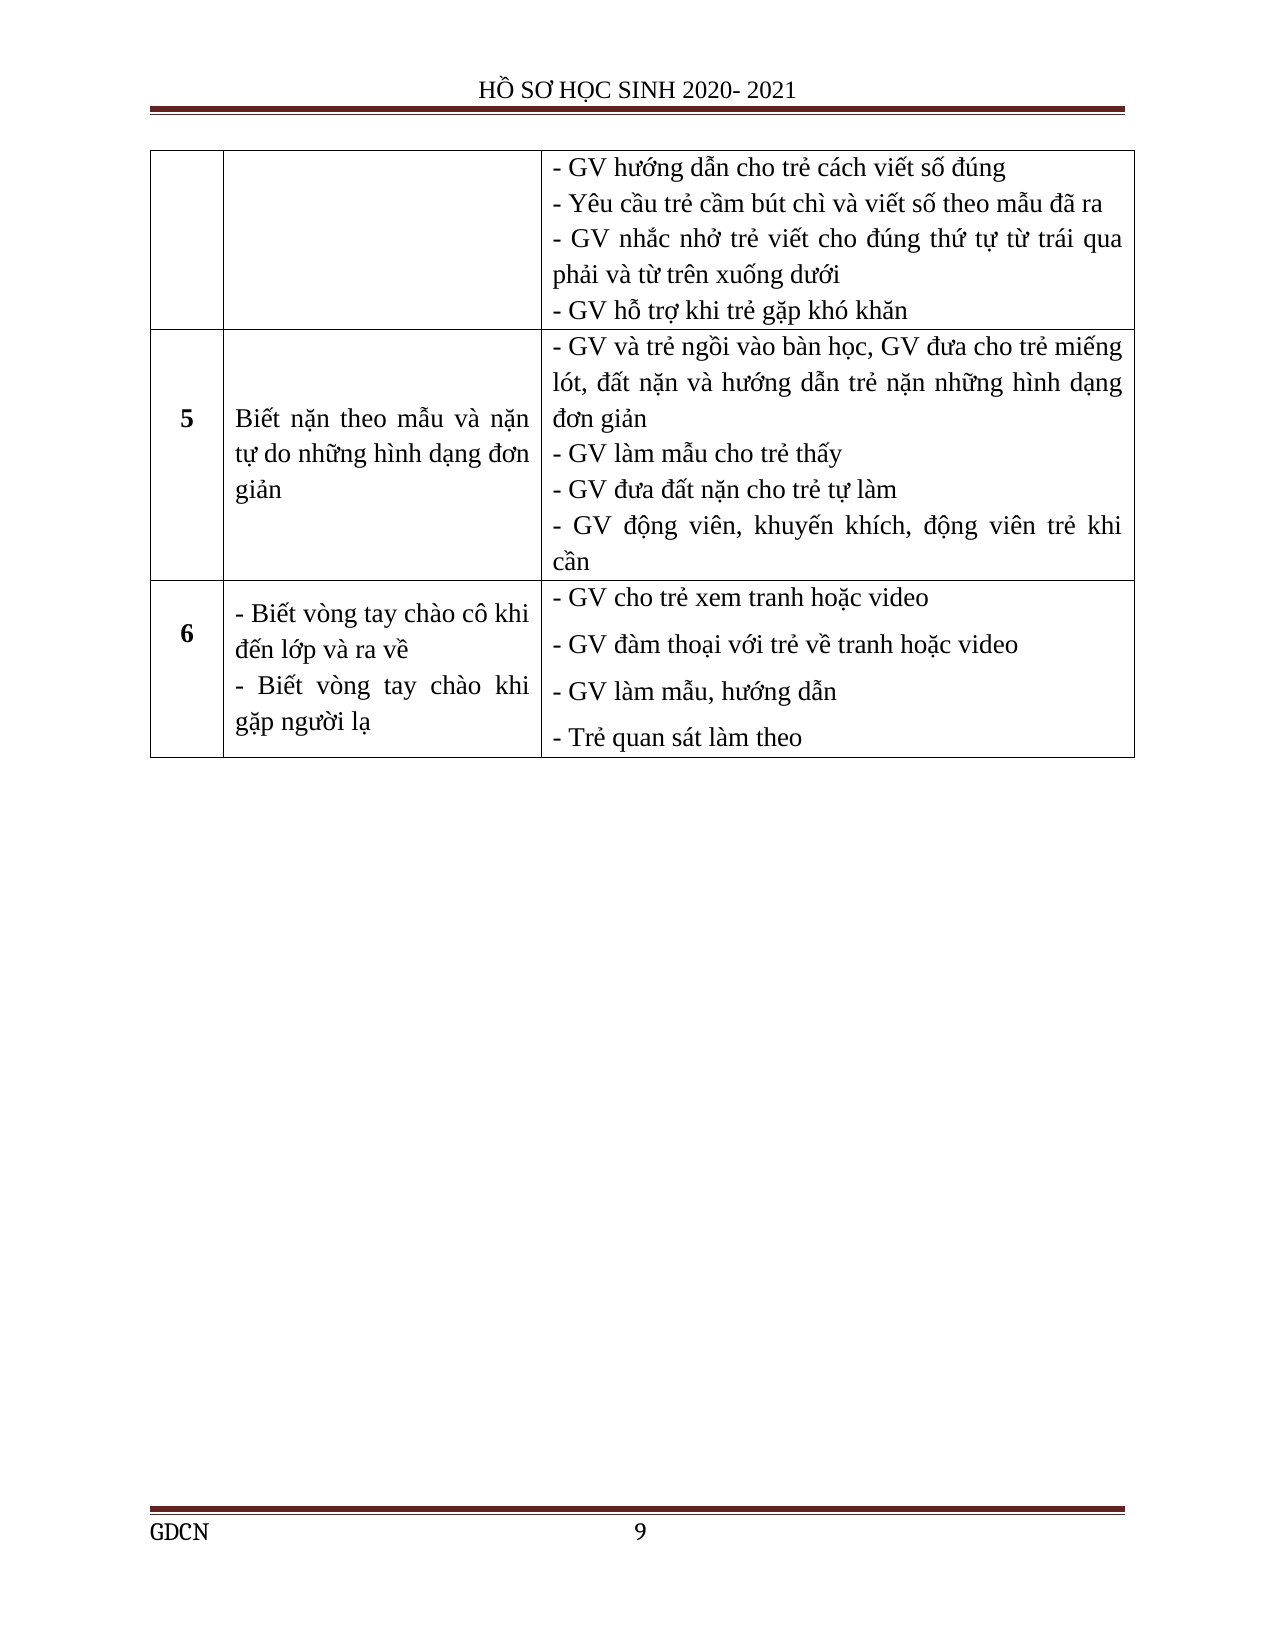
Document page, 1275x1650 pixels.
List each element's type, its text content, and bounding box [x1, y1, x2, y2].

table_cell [224, 151, 541, 329]
table_cell - GV cho trẻ xem tranh hoặc video - GV đàm thoại với trẻ về tranh hoặc video - GV làm mẫu, hướng dẫn - Trẻ quan sát làm theo [542, 581, 1134, 757]
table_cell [542, 151, 1134, 329]
table_cell 6 [151, 581, 223, 757]
table_cell - Biết vòng tay chào cô khi đến lớp và ra về - Biết vòng tay chào khi gặp người lạ [224, 581, 541, 757]
table_cell 4 [151, 151, 223, 329]
table_cell - GV và trẻ ngồi vào bàn học, GV đưa cho trẻ miếng lót, đất nặn và hướng dẫn trẻ nặn những hình dạng đơn giản - GV làm mẫu cho trẻ thấy - GV đưa đất nặn cho trẻ tự làm - GV động viên, khuyến khích, động viên trẻ khi cần [542, 330, 1134, 580]
table_cell 5 [151, 330, 223, 580]
table_cell Biết nặn theo mẫu và nặn tự do những hình dạng đơn giản [224, 330, 541, 580]
